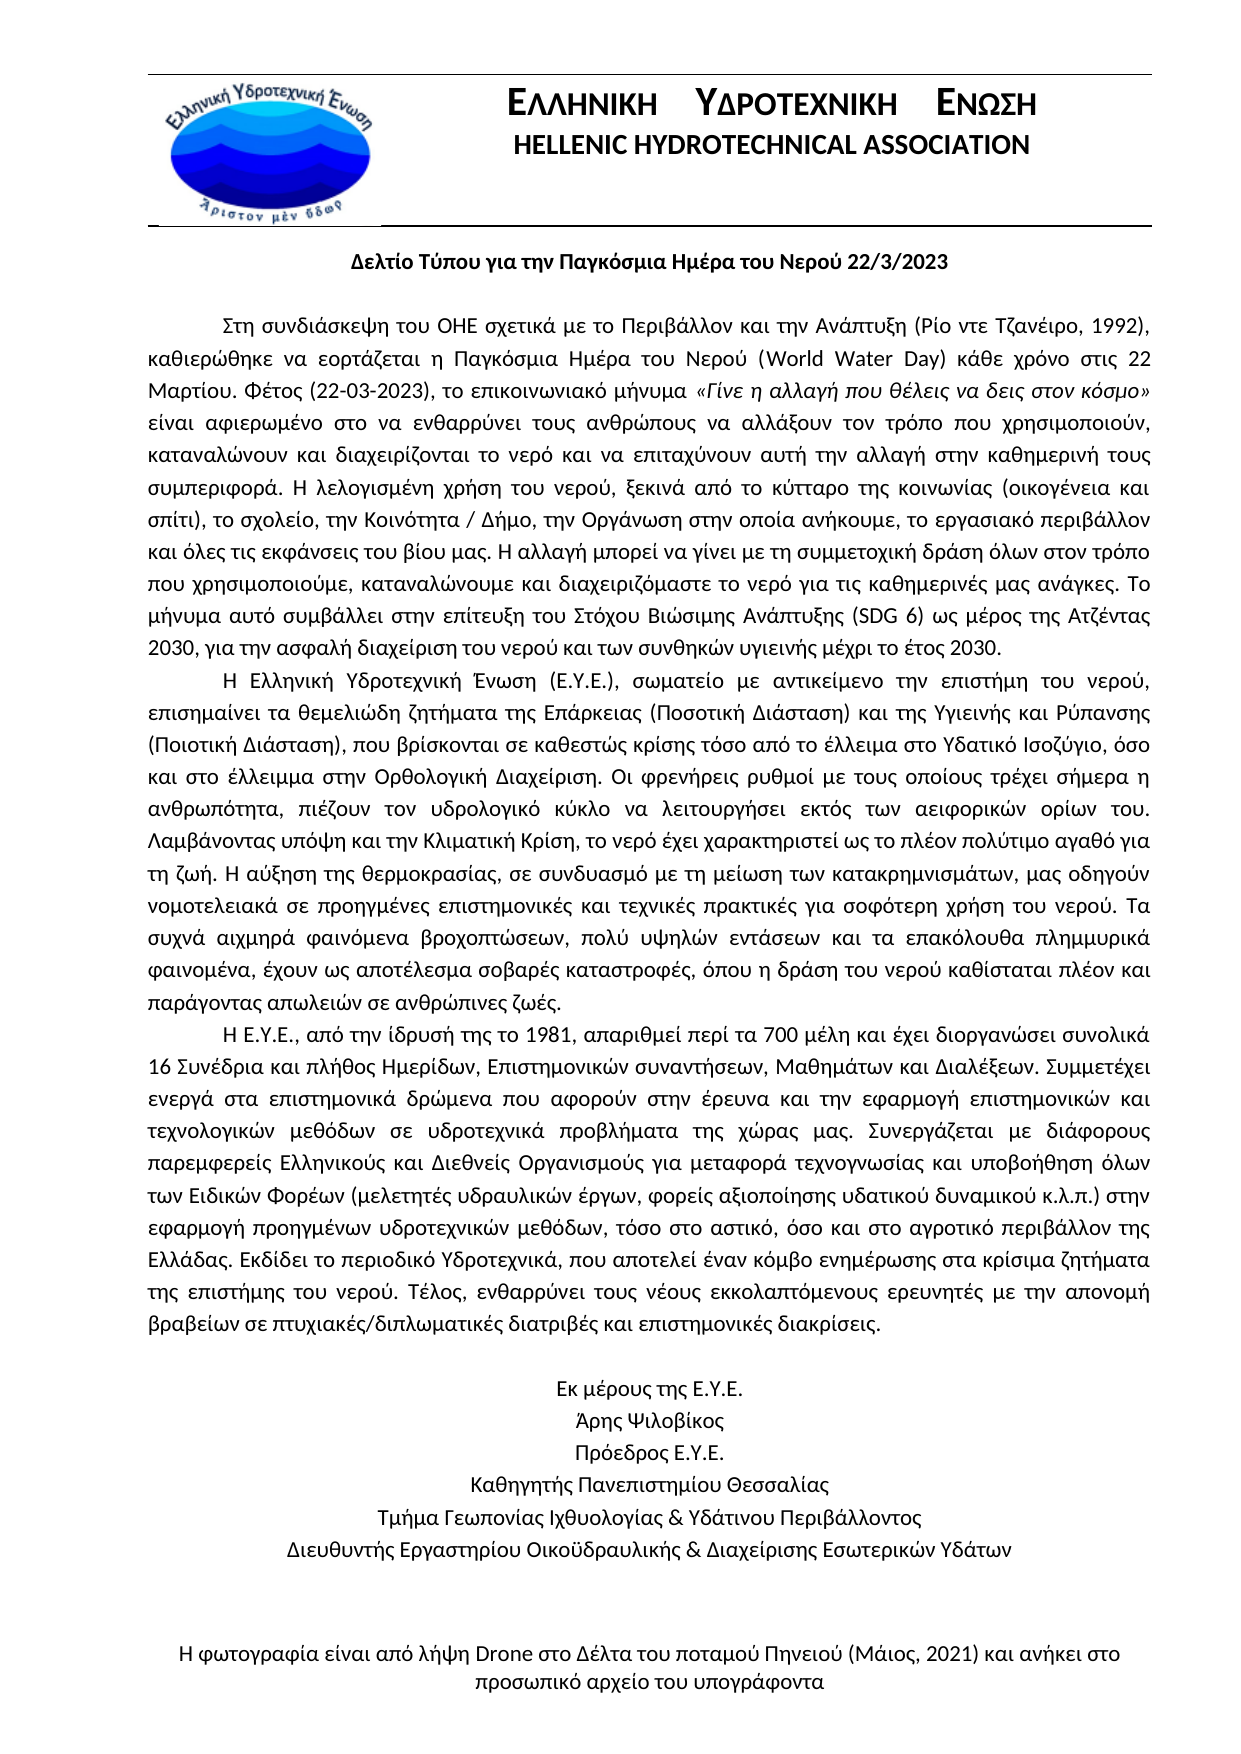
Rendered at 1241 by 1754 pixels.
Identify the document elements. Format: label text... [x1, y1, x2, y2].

text Εκ μέρους της Ε.Υ.Ε. [148, 1374, 1152, 1402]
text Η Ε.Υ.Ε., από την ίδρυσή της το 1981, απαριθμεί περί τα 700 μέλη και έχει διοργανώσει συνολικά 16 Συνέδρια και πλήθος Ημερίδων, Επιστημονικών συναντήσεων, Μαθημάτων και Διαλέξεων. Συμμετέχει ενεργά στα επιστημονικά δρώμενα που αφορούν στην έρευνα και την εφαρμογή επιστημονικών και τεχνολογικών μεθόδων σε υδροτεχνικά προβλήματα της χώρας μας. Συνεργάζεται με διάφορους παρεμφερείς Ελληνικούς και Διεθνείς Οργανισμούς για μεταφορά τεχνογνωσίας και υποβοήθηση όλων των Ειδικών Φορέων (μελετητές υδραυλικών έργων, φορείς αξιοποίησης υδατικού δυναμικού κ.λ.π.) στην εφαρμογή προηγμένων υδροτεχνικών μεθόδων, τόσο στο αστικό, όσο και στο αγροτικό περιβάλλον της Ελλάδας. Εκδίδει το περιοδικό Υδροτεχνικά, που αποτελεί έναν κόμβο ενημέρωσης στα κρίσιμα ζητήματα της επιστήμης του νερού. Τέλος, ενθαρρύνει τους νέους εκκολαπτόμενους ερευνητές με την απονομή βραβείων σε πτυχιακές/διπλωματικές διατριβές και επιστημονικές διακρίσεις. [148, 1020, 1152, 1337]
text Άρης Ψιλοβίκος [148, 1406, 1152, 1434]
text Η Ελληνική Υδροτεχνική Ένωση (Ε.Υ.Ε.), σωματείο με αντικείμενο την επιστήμη του νερού, επισημαίνει τα θεμελιώδη ζητήματα της Επάρκειας (Ποσοτική Διάσταση) και της Υγιεινής και Ρύπανσης (Ποιοτική Διάσταση), που βρίσκονται σε καθεστώς κρίσης τόσο από το έλλειμα στο Υδατικό Ισοζύγιο, όσο και στο έλλειμμα στην Ορθολογική Διαχείριση. Οι φρενήρεις ρυθμοί με τους οποίους τρέχει σήμερα η ανθρωπότητα, πιέζουν τον υδρολογικό κύκλο να λειτουργήσει εκτός των αειφορικών ορίων του. Λαμβάνοντας υπόψη και την Κλιματική Κρίση, το νερό έχει χαρακτηριστεί ως το πλέον πολύτιμο αγαθό για τη ζωή. Η αύξηση της θερμοκρασίας, σε συνδυασμό με τη μείωση των κατακρημνισμάτων, μας οδηγούν νομοτελειακά σε προηγμένες επιστημονικές και τεχνικές πρακτικές για σοφότερη χρήση του νερού. Τα συχνά αιχμηρά φαινόμενα βροχοπτώσεων, πολύ υψηλών εντάσεων και τα επακόλουθα πλημμυρικά φαινομένα, έχουν ως αποτέλεσμα σοβαρές καταστροφές, όπου η δράση του νερού καθίσταται πλέον και παράγοντας απωλειών σε ανθρώπινες ζωές. [148, 666, 1152, 1016]
text Διευθυντής Εργαστηρίου Οικοϋδραυλικής & Διαχείρισης Εσωτερικών Υδάτων [148, 1535, 1152, 1563]
text Πρόεδρος Ε.Υ.Ε. [148, 1438, 1152, 1466]
text Στη συνδιάσκεψη του ΟΗΕ σχετικά με το Περιβάλλον και την Ανάπτυξη (Ρίο ντε Τζανέιρο, 1992), καθιερώθηκε να εορτάζεται η Παγκόσμια Ημέρα του Νερού (World Water Day) κάθε χρόνο στις 22 Μαρτίου. Φέτος (22-03-2023), το επικοινωνιακό μήνυμα «Γίνε η αλλαγή που θέλεις να δεις στον κόσμο» είναι αφιερωμένο στο να ενθαρρύνει τους ανθρώπους να αλλάξουν τον τρόπο που χρησιμοποιούν, καταναλώνουν και διαχειρίζονται το νερό και να επιταχύνουν αυτή την αλλαγή στην καθημερινή τους συμπεριφορά. Η λελογισμένη χρήση του νερού, ξεκινά από το κύτταρο της κοινωνίας (οικογένεια και σπίτι), το σχολείο, την Κοινότητα / Δήμο, την Οργάνωση στην οποία ανήκουμε, το εργασιακό περιβάλλον και όλες τις εκφάνσεις του βίου μας. Η αλλαγή μπορεί να γίνει με τη συμμετοχική δράση όλων στον τρόπο που χρησιμοποιούμε, καταναλώνουμε και διαχειριζόμαστε το νερό για τις καθημερινές μας ανάγκες. Το μήνυμα αυτό συμβάλλει στην επίτευξη του Στόχου Βιώσιμης Ανάπτυξης (SDG 6) ως μέρος της Ατζέντας 2030, για την ασφαλή διαχείριση του νερού και των συνθηκών υγιεινής μέχρι το έτος 2030. [148, 312, 1152, 662]
text Καθηγητής Πανεπιστημίου Θεσσαλίας [148, 1470, 1152, 1498]
text Δελτίο Τύπου για την Παγκόσμια Ημέρα του Νερού 22/3/2023 [148, 247, 1152, 275]
picture [158, 75, 382, 226]
text Τμήμα Γεωπονίας Ιχθυολογίας & Υδάτινου Περιβάλλοντος [148, 1503, 1152, 1531]
